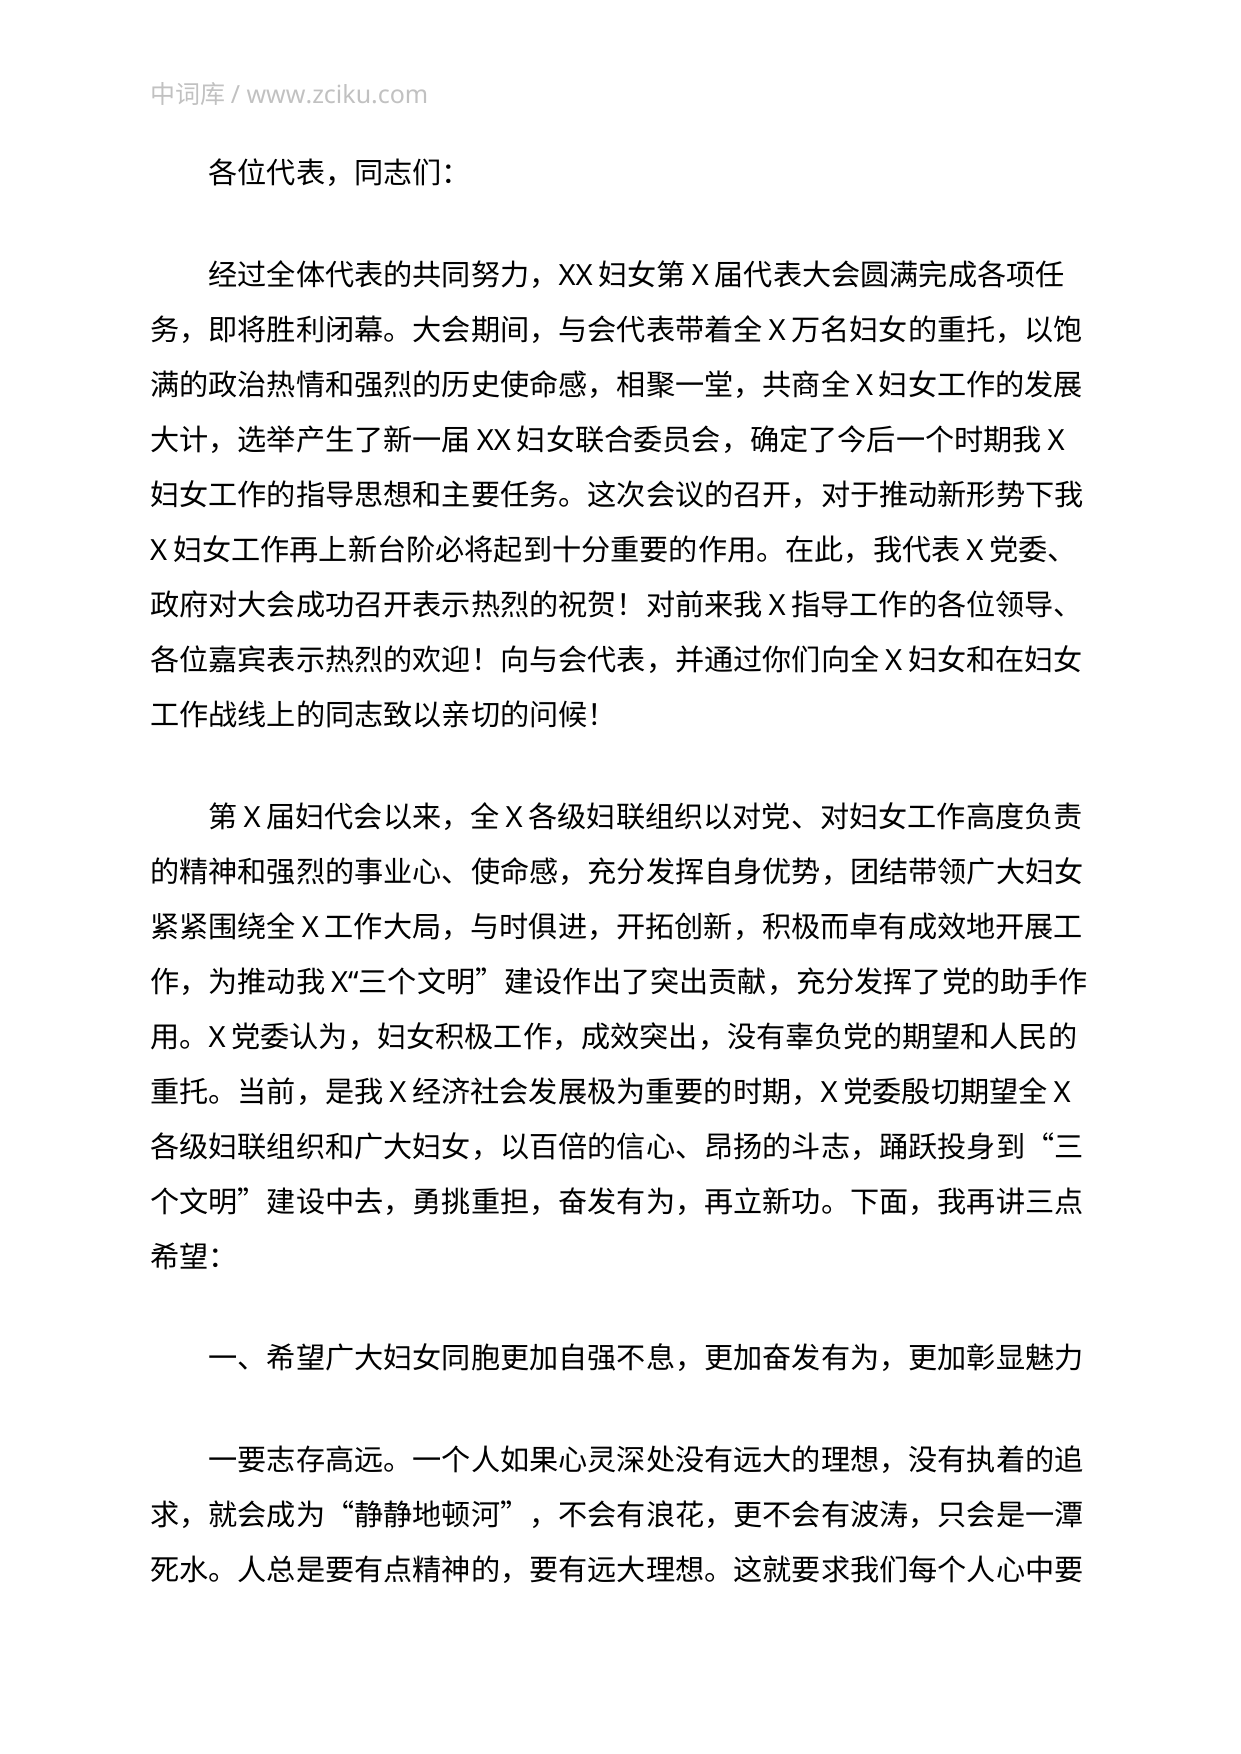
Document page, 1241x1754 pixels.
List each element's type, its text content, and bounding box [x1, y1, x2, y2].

text 第X届妇代会以来，全X各级妇联组织以对党、对妇女工作高度负责的精神和强烈的事业心、使命感，充分发挥自身优势，团结带领广大妇女紧紧围绕全X工作大局，与时俱进，开拓创新，积极而卓有成效地开展工作，为推动我X“三个文明”建设作出了突出贡献，充分发挥了党的助手作用。X党委认为，妇女积极工作，成效突出，没有辜负党的期望和人民的重托。当前，是我X经济社会发展极为重要的时期，X党委殷切期望全X各级妇联组织和广大妇女，以百倍的信心、昂扬的斗志，踊跃投身到“三个文明”建设中去，勇挑重担，奋发有为，再立新功。下面，我再讲三点希望： [150, 793, 1090, 1275]
text 经过全体代表的共同努力，XX妇女第X届代表大会圆满完成各项任务，即将胜利闭幕。大会期间，与会代表带着全X万名妇女的重托，以饱满的政治热情和强烈的历史使命感，相聚一堂，共商全X妇女工作的发展大计，选举产生了新一届XX妇女联合委员会，确定了今后一个时期我X妇女工作的指导思想和主要任务。这次会议的召开，对于推动新形势下我X妇女工作再上新台阶必将起到十分重要的作用。在此，我代表X党委、政府对大会成功召开表示热烈的祝贺！对前来我X指导工作的各位领导、各位嘉宾表示热烈的欢迎！向与会代表，并通过你们向全X妇女和在妇女工作战线上的同志致以亲切的问候！ [150, 252, 1090, 734]
text 一、希望广大妇女同胞更加自强不息，更加奋发有为，更加彰显魅力 [150, 1335, 1090, 1377]
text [150, 1437, 1090, 1589]
text 各位代表，同志们： [150, 150, 1090, 192]
